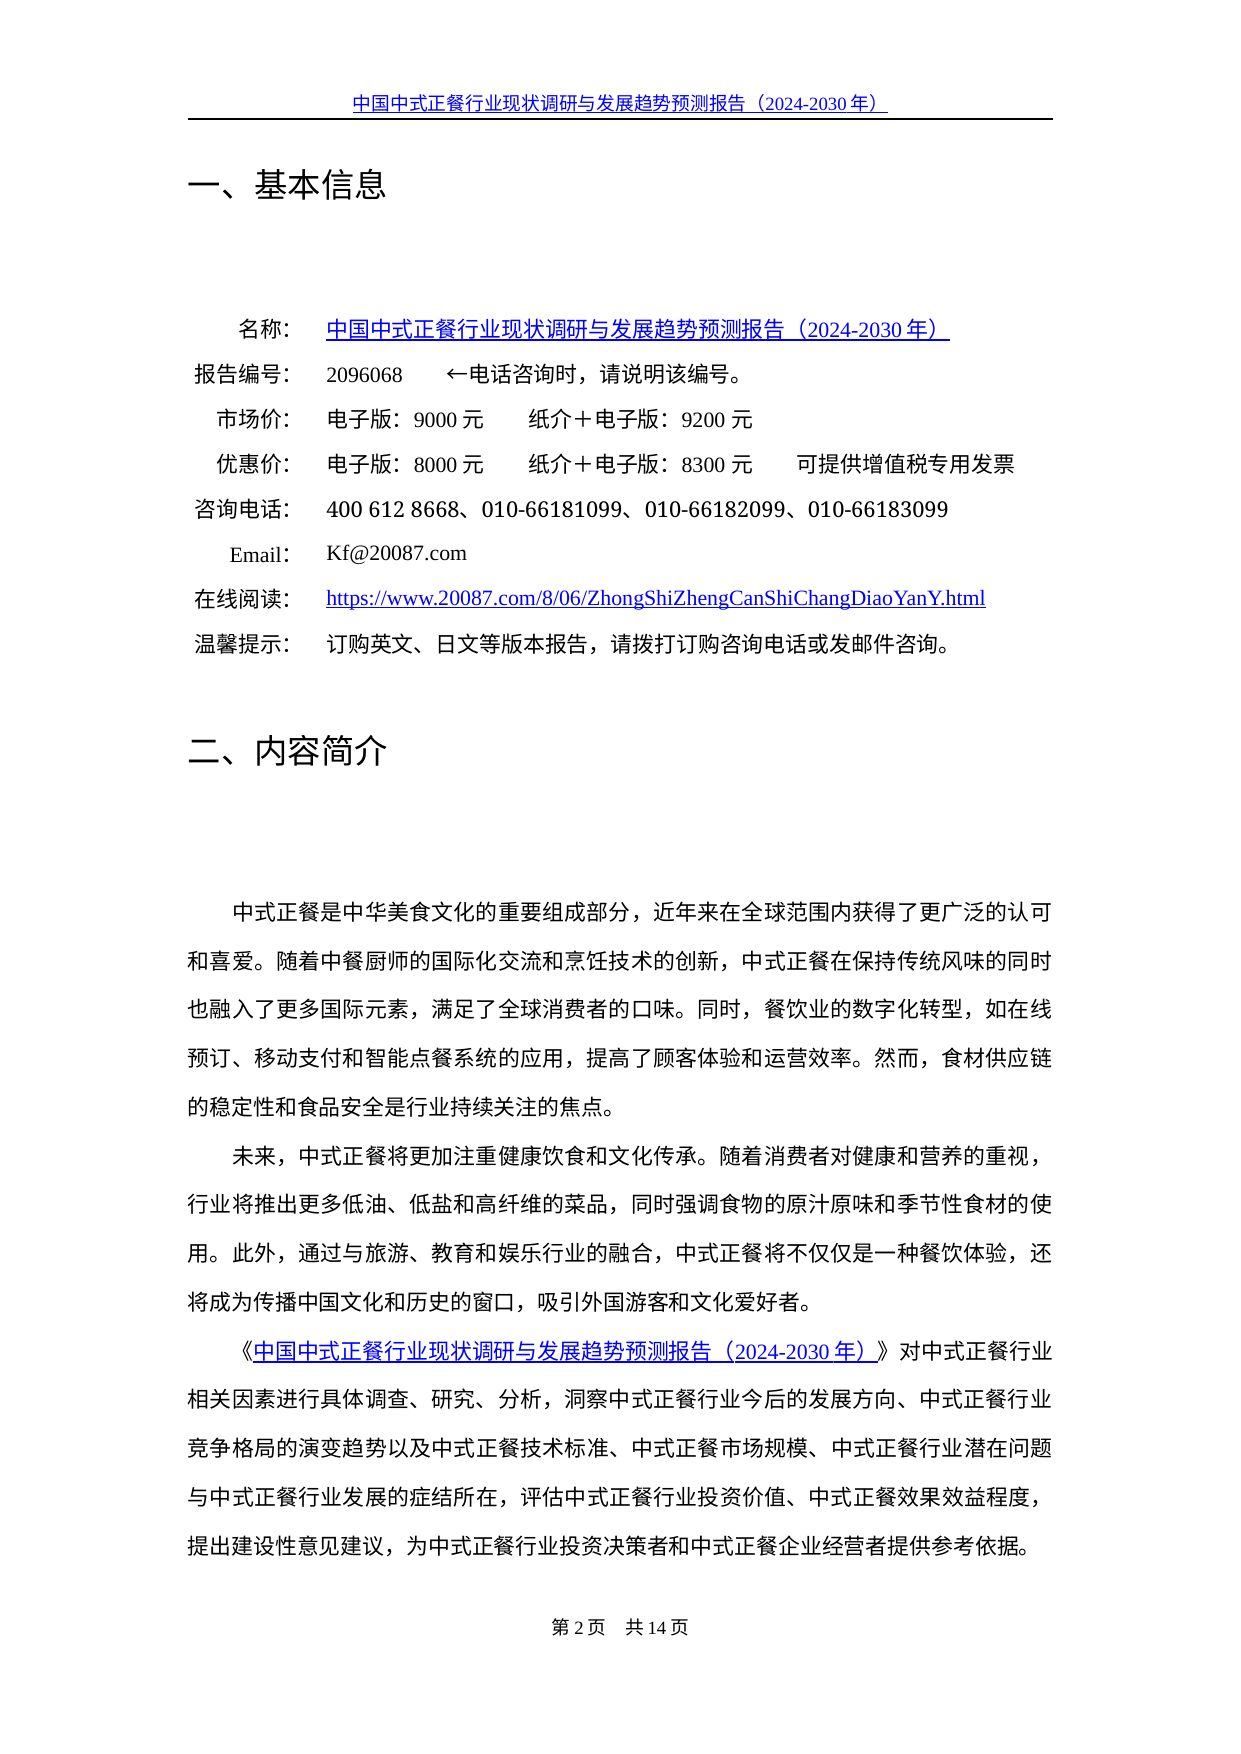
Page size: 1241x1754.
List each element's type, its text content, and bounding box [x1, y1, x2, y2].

table_header 中国中式正餐行业现状调研与发展趋势预测报告（2024-2030年） [315, 312, 1073, 357]
table_cell 电子版：8000 元 纸介＋电子版：8300 元 可提供增值税专用发票 [315, 447, 1073, 492]
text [187, 894, 1053, 1561]
table_cell 400 612 8668、010-66181099、010-66182099、010-66183099 [315, 492, 1073, 537]
title 一、基本信息 [187, 150, 1053, 215]
table_cell 在线阅读： [167, 582, 315, 627]
table_cell 温馨提示： [167, 627, 315, 672]
table_cell 订购英文、日文等版本报告，请拨打订购咨询电话或发邮件咨询。 [315, 627, 1073, 672]
table_cell Email： [167, 537, 315, 582]
table_cell [315, 582, 1073, 627]
table_cell 电子版：9000 元 纸介＋电子版：9200 元 [315, 402, 1073, 447]
title 二、内容简介 [187, 717, 1053, 782]
table_cell Kf@20087.com [315, 537, 1073, 582]
table_cell 市场价： [167, 402, 315, 447]
table_cell 优惠价： [167, 447, 315, 492]
table_cell 2096068 ←电话咨询时，请说明该编号。 [315, 357, 1073, 402]
table_cell 报告编号： [167, 357, 315, 402]
table_cell 咨询电话： [167, 492, 315, 537]
table_header 名称： [167, 312, 315, 357]
